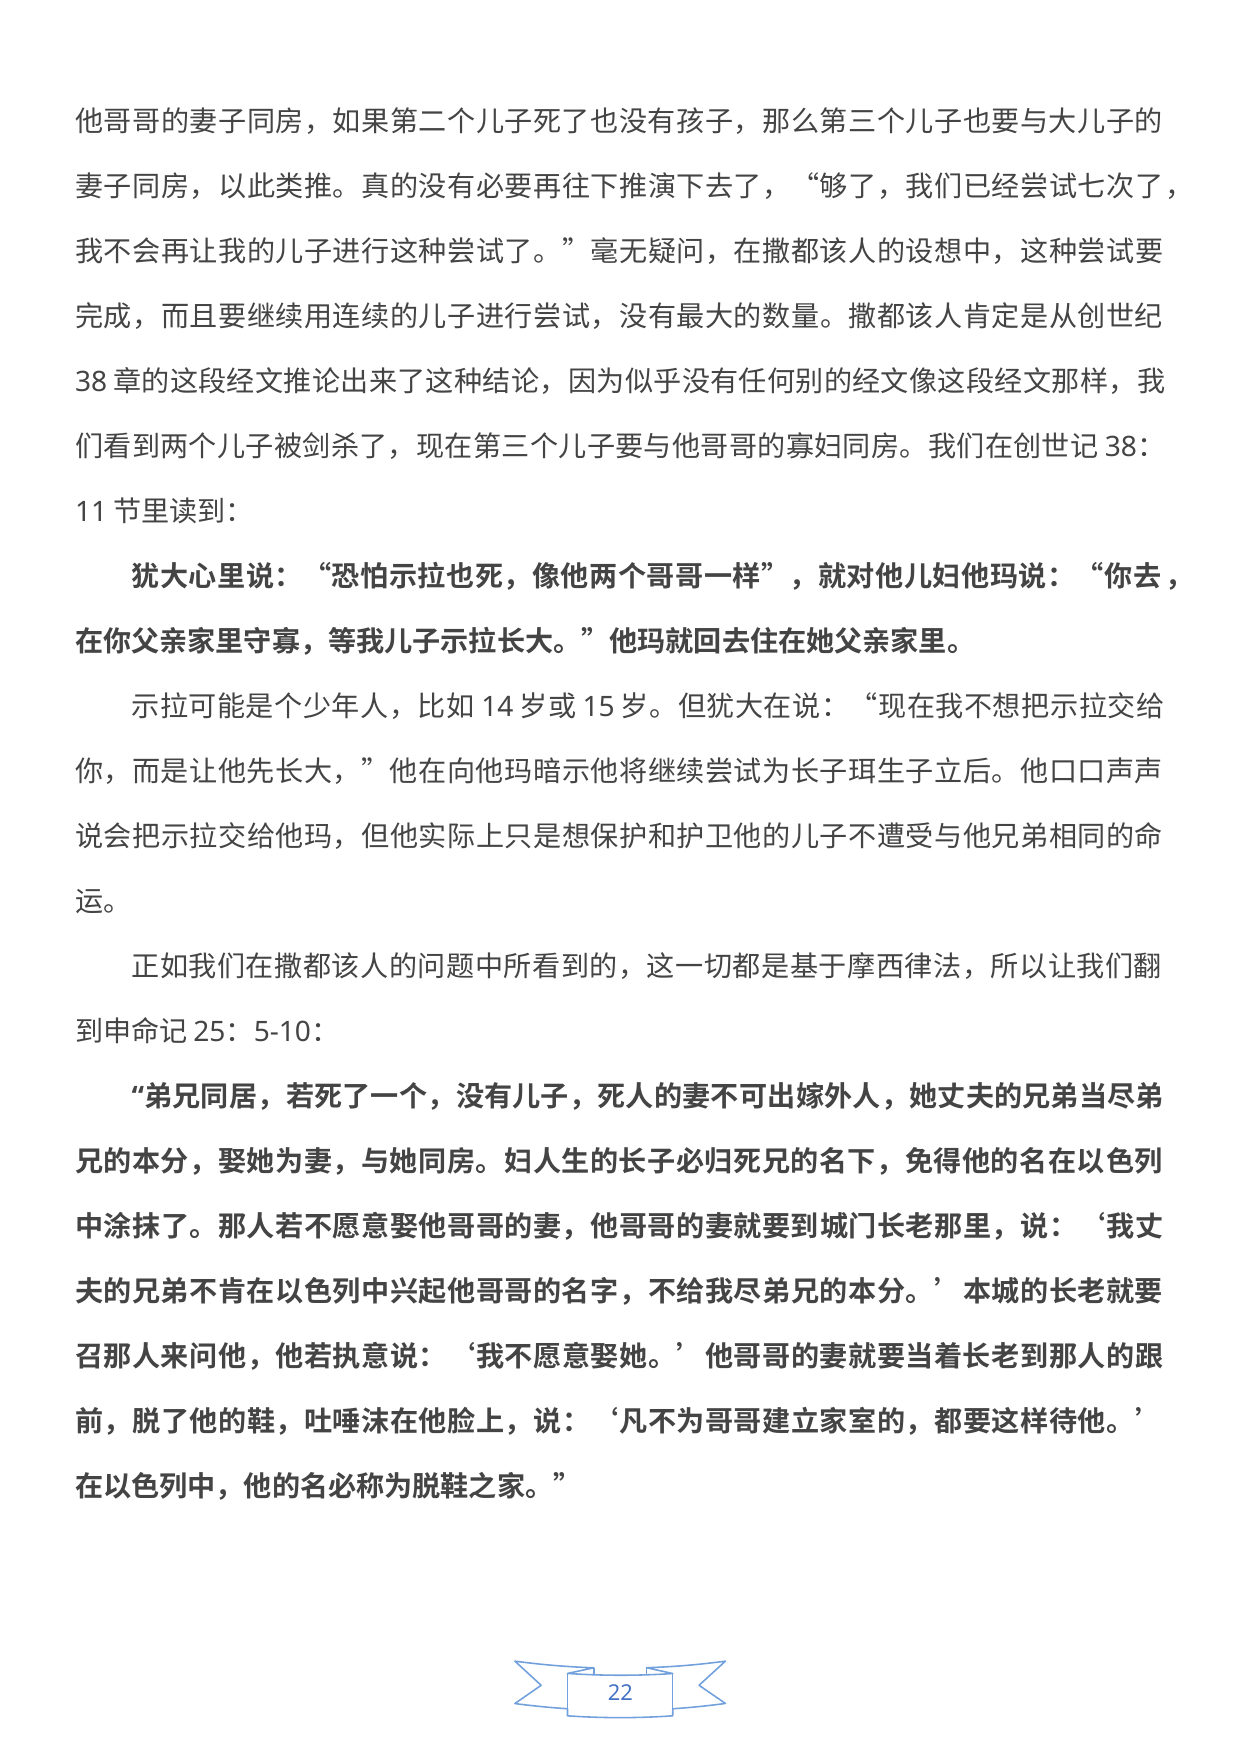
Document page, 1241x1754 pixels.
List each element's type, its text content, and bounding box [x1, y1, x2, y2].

text “弟兄同居，若死了一个，没有儿子，死人的妻不可出嫁外人，她丈夫的兄弟当尽弟兄的本分，娶她为妻，与她同房。妇人生的长子必归死兄的名下，免得他的名在以色列中涂抹了。那人若不愿意娶他哥哥的妻，他哥哥的妻就要到城门长老那里，说：‘我丈夫的兄弟不肯在以色列中兴起他哥哥的名字，不给我尽弟兄的本分。’本城的长老就要召那人来问他，他若执意说：‘我不愿意娶她。’他哥哥的妻就要当着长老到那人的跟前，脱了他的鞋，吐唾沫在他脸上，说：‘凡不为哥哥建立家室的，都要这样待他。’在以色列中，他的名必称为脱鞋之家。” [75, 1061, 1165, 1516]
text 犹大心里说：“恐怕示拉也死，像他两个哥哥一样”，就对他儿妇他玛说：“你去，在你父亲家里守寡，等我儿子示拉长大。”他玛就回去住在她父亲家里。 [75, 541, 1165, 671]
text 示拉可能是个少年人，比如14岁或15岁。但犹大在说：“现在我不想把示拉交给你，而是让他先长大，”他在向他玛暗示他将继续尝试为长子珥生子立后。他口口声声说会把示拉交给他玛，但他实际上只是想保护和护卫他的儿子不遭受与他兄弟相同的命运。 [75, 671, 1165, 931]
text 正如我们在撒都该人的问题中所看到的，这一切都是基于摩西律法，所以让我们翻到申命记25：5-10： [75, 931, 1165, 1061]
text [75, 86, 1165, 541]
